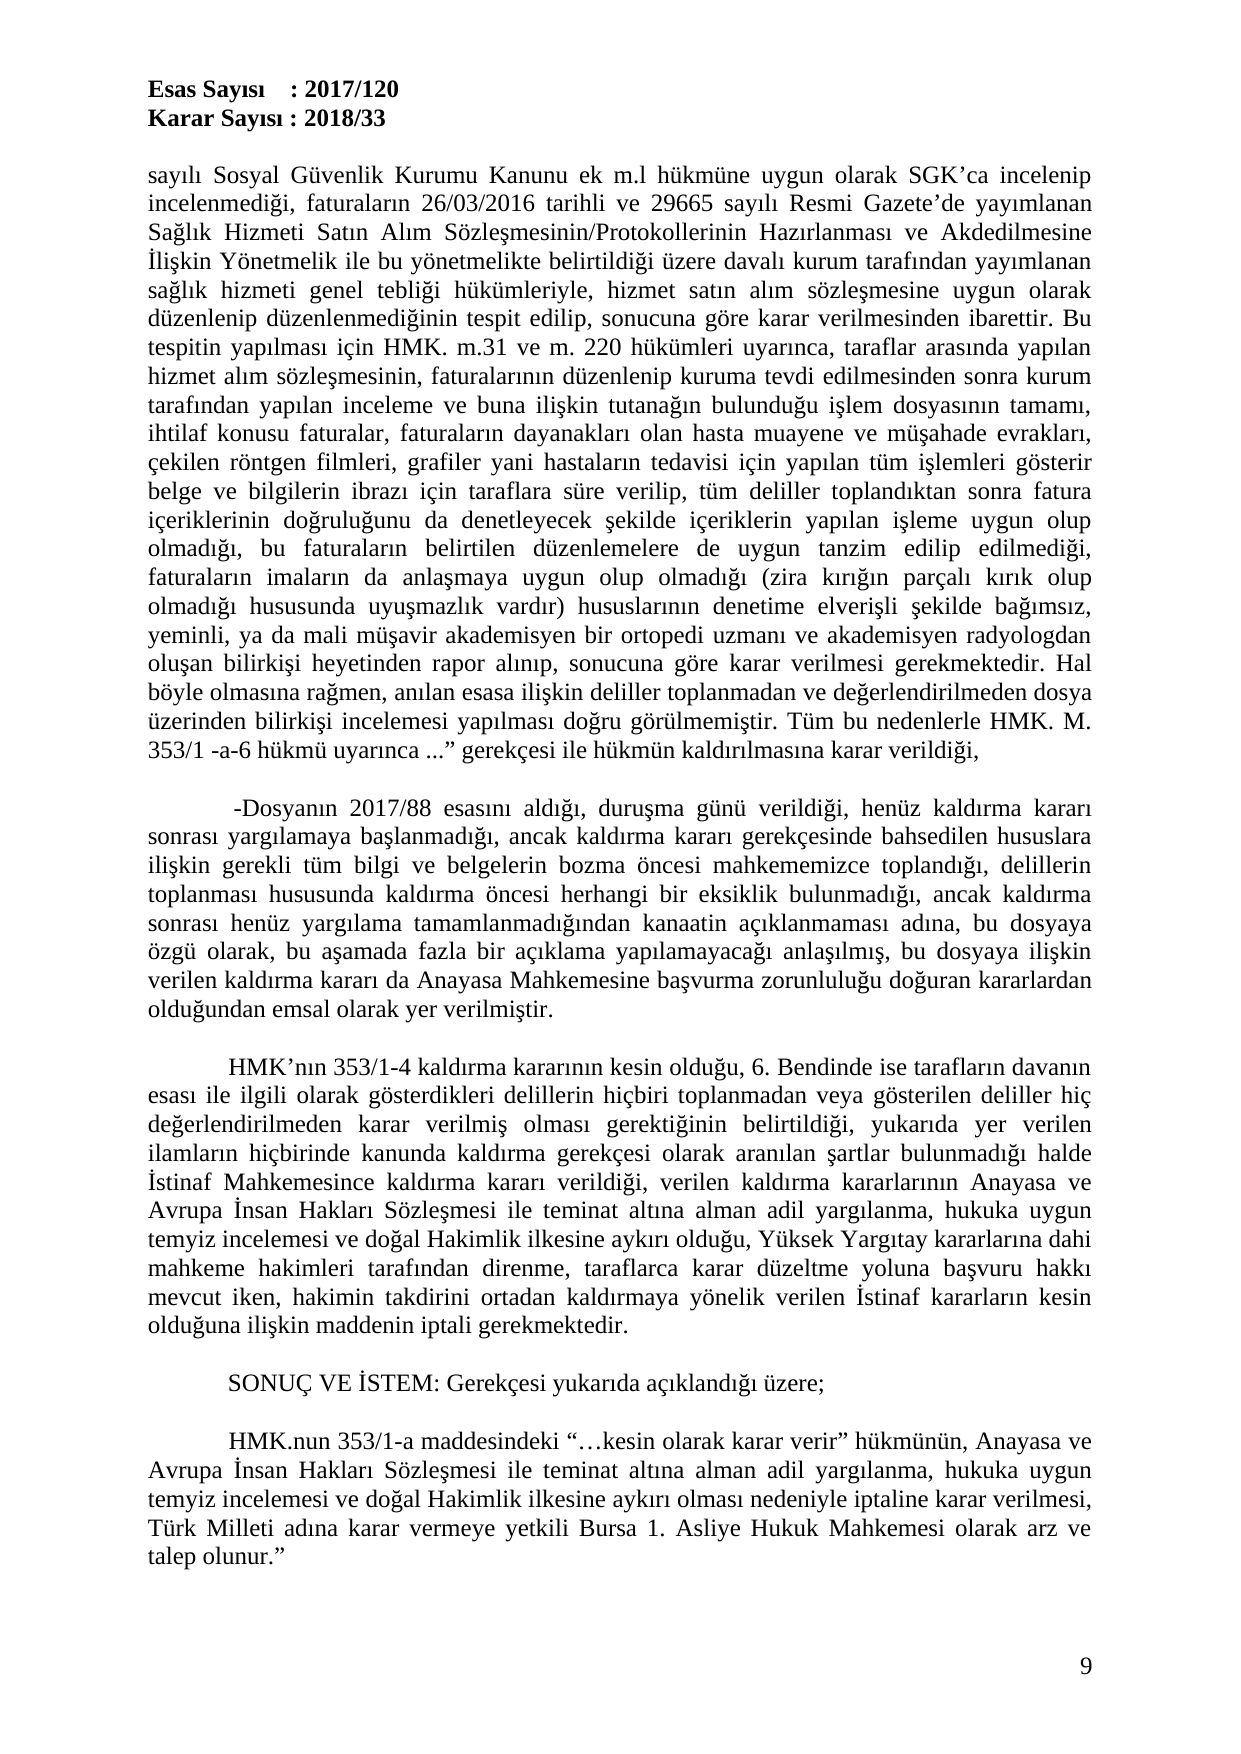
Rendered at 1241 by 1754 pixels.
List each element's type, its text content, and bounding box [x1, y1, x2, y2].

text -Dosyanın 2017/88 esasını aldığı, duruşma günü verildiği, henüz kaldırma kararı sonrası yargılamaya başlanmadığı, ancak kaldırma kararı gerekçesinde bahsedilen hususlara ilişkin gerekli tüm bilgi ve belgelerin bozma öncesi mahkememizce toplandığı, delillerin toplanması hususunda kaldırma öncesi herhangi bir eksiklik bulunmadığı, ancak kaldırma sonrası henüz yargılama tamamlanmadığından kanaatin açıklanmaması adına, bu dosyaya özgü olarak, bu aşamada fazla bir açıklama yapılamayacağı anlaşılmış, bu dosyaya ilişkin verilen kaldırma kararı da Anayasa Mahkemesine başvurma zorunluluğu doğuran kararlardan olduğundan emsal olarak yer verilmiştir. [148, 793, 1093, 1023]
text SONUÇ VE İSTEM: Gerekçesi yukarıda açıklandığı üzere; [148, 1368, 1093, 1397]
text HMK’nın 353/1-4 kaldırma kararının kesin olduğu, 6. Bendinde ise tarafların davanın esası ile ilgili olarak gösterdikleri delillerin hiçbiri toplanmadan veya gösterilen deliller hiç değerlendirilmeden karar verilmiş olması gerektiğinin belirtildiği, yukarıda yer verilen ilamların hiçbirinde kanunda kaldırma gerekçesi olarak aranılan şartlar bulunmadığı halde İstinaf Mahkemesince kaldırma kararı verildiği, verilen kaldırma kararlarının Anayasa ve Avrupa İnsan Hakları Sözleşmesi ile teminat altına alman adil yargılanma, hukuka uygun temyiz incelemesi ve doğal Hakimlik ilkesine aykırı olduğu, Yüksek Yargıtay kararlarına dahi mahkeme hakimleri tarafından direnme, taraflarca karar düzeltme yoluna başvuru hakkı mevcut iken, hakimin takdirini ortadan kaldırmaya yönelik verilen İstinaf kararların kesin olduğuna ilişkin maddenin iptali gerekmektedir. [148, 1052, 1093, 1339]
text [148, 160, 1093, 763]
text HMK.nun 353/1-a maddesindeki “…kesin olarak karar verir” hükmünün, Anayasa ve Avrupa İnsan Hakları Sözleşmesi ile teminat altına alman adil yargılanma, hukuka uygun temyiz incelemesi ve doğal Hakimlik ilkesine aykırı olması nedeniyle iptaline karar verilmesi, Türk Milleti adına karar vermeye yetkili Bursa 1. Asliye Hukuk Mahkemesi olarak arz ve talep olunur.” [148, 1426, 1093, 1570]
